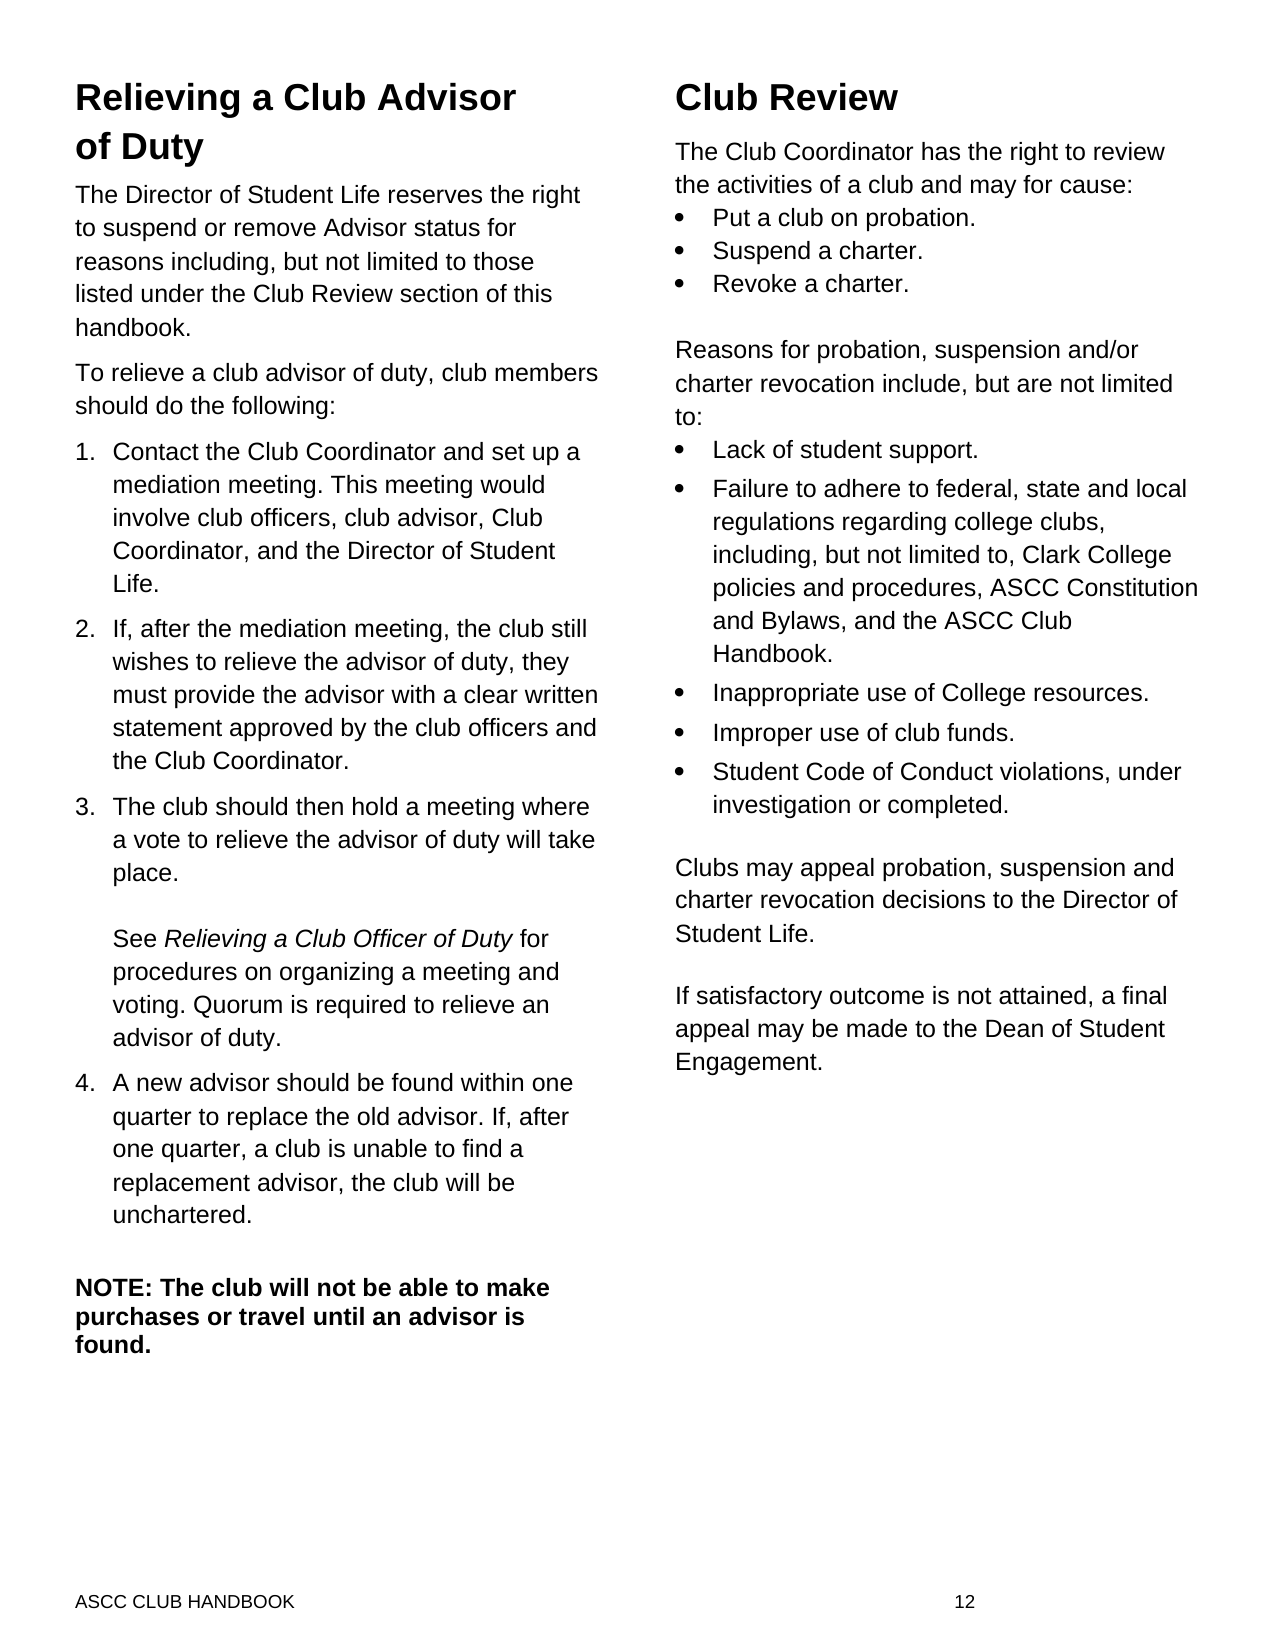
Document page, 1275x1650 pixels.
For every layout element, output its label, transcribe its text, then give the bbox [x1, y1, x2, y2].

list Revoke a charter. [675, 269, 1200, 298]
list Contact the Club Coordinator and set up a mediation meeting. This meeting would involve club officers, club advisor, Club Coordinator, and the Director of Student Life. [75, 437, 600, 597]
text Relieving a Club Advisor of Duty [75, 75, 600, 168]
list Put a club on probation. [675, 203, 1200, 232]
text The Club Coordinator has the right to review the activities of a club and may for cause: [675, 137, 1200, 199]
list Failure to adhere to federal, state and local regulations regarding college clubs, including, but not limited to, Clark College policies and procedures, ASCC Constitution and Bylaws, and the ASCC Club Handbook. [675, 474, 1200, 668]
text Reasons for probation, suspension and/or charter revocation include, but are not limited to: [675, 336, 1200, 430]
text Clubs may appeal probation, suspension and charter revocation decisions to the Director of Student Life. [675, 852, 1200, 947]
list Suspend a charter. [675, 236, 1200, 265]
list Lack of student support. [675, 434, 1200, 463]
list A new advisor should be found within one quarter to replace the old advisor. If, after one quarter, a club is unable to find a replacement advisor, the club will be unchartered. [75, 1068, 600, 1257]
list Improper use of club funds. [675, 718, 1200, 747]
text Club Review [675, 75, 1200, 118]
list Student Code of Conduct violations, under investigation or completed. [675, 757, 1200, 819]
text If satisfactory outcome is not attained, a final appeal may be made to the Dean of Student Engagement. [675, 981, 1200, 1076]
list If, after the mediation meeting, the club still wishes to relieve the advisor of duty, they must provide the advisor with a clear written statement approved by the club officers and the Club Coordinator. [75, 614, 600, 775]
text NOTE: The club will not be able to make purchases or travel until an advisor is found. [75, 1273, 600, 1359]
list Inappropriate use of College resources. [675, 678, 1200, 707]
text To relieve a club advisor of duty, club members should do the following: [75, 358, 600, 420]
text The Director of Student Life reserves the right to suspend or remove Advisor status for reasons including, but not limited to those listed under the Club Review section of this handbook. [75, 180, 600, 341]
list The club should then hold a meeting where a vote to relieve the advisor of duty will take place. See Relieving a Club Officer of Duty for procedures on organizing a meeting and voting. Quorum is required to relieve an advisor of duty. [75, 792, 600, 1052]
